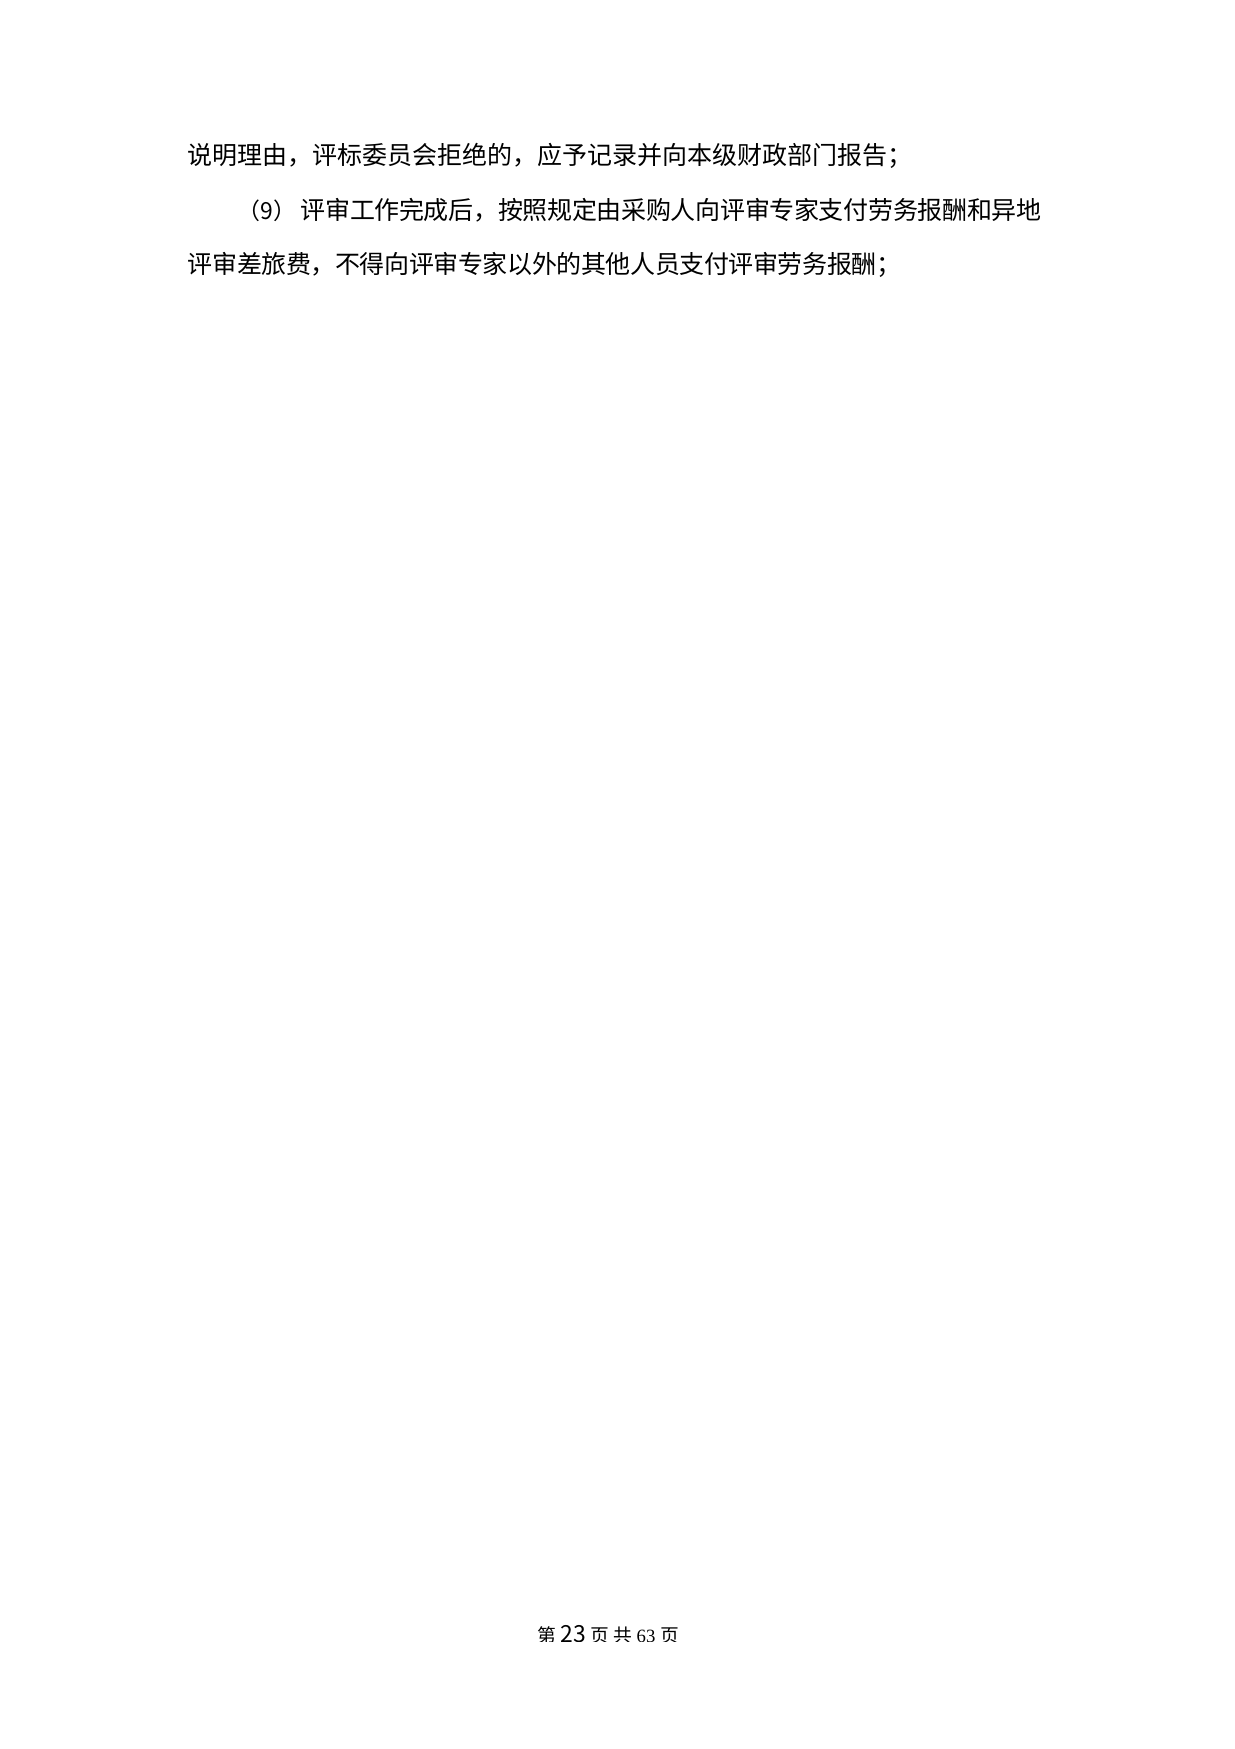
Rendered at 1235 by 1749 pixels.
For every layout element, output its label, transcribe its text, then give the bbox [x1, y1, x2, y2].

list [188, 135, 1047, 172]
list 评审工作完成后，按照规定由采购人向评审专家支付劳务报酬和异地评审差旅费，不得向评审专家以外的其他人员支付评审劳务报酬； [188, 190, 1047, 281]
